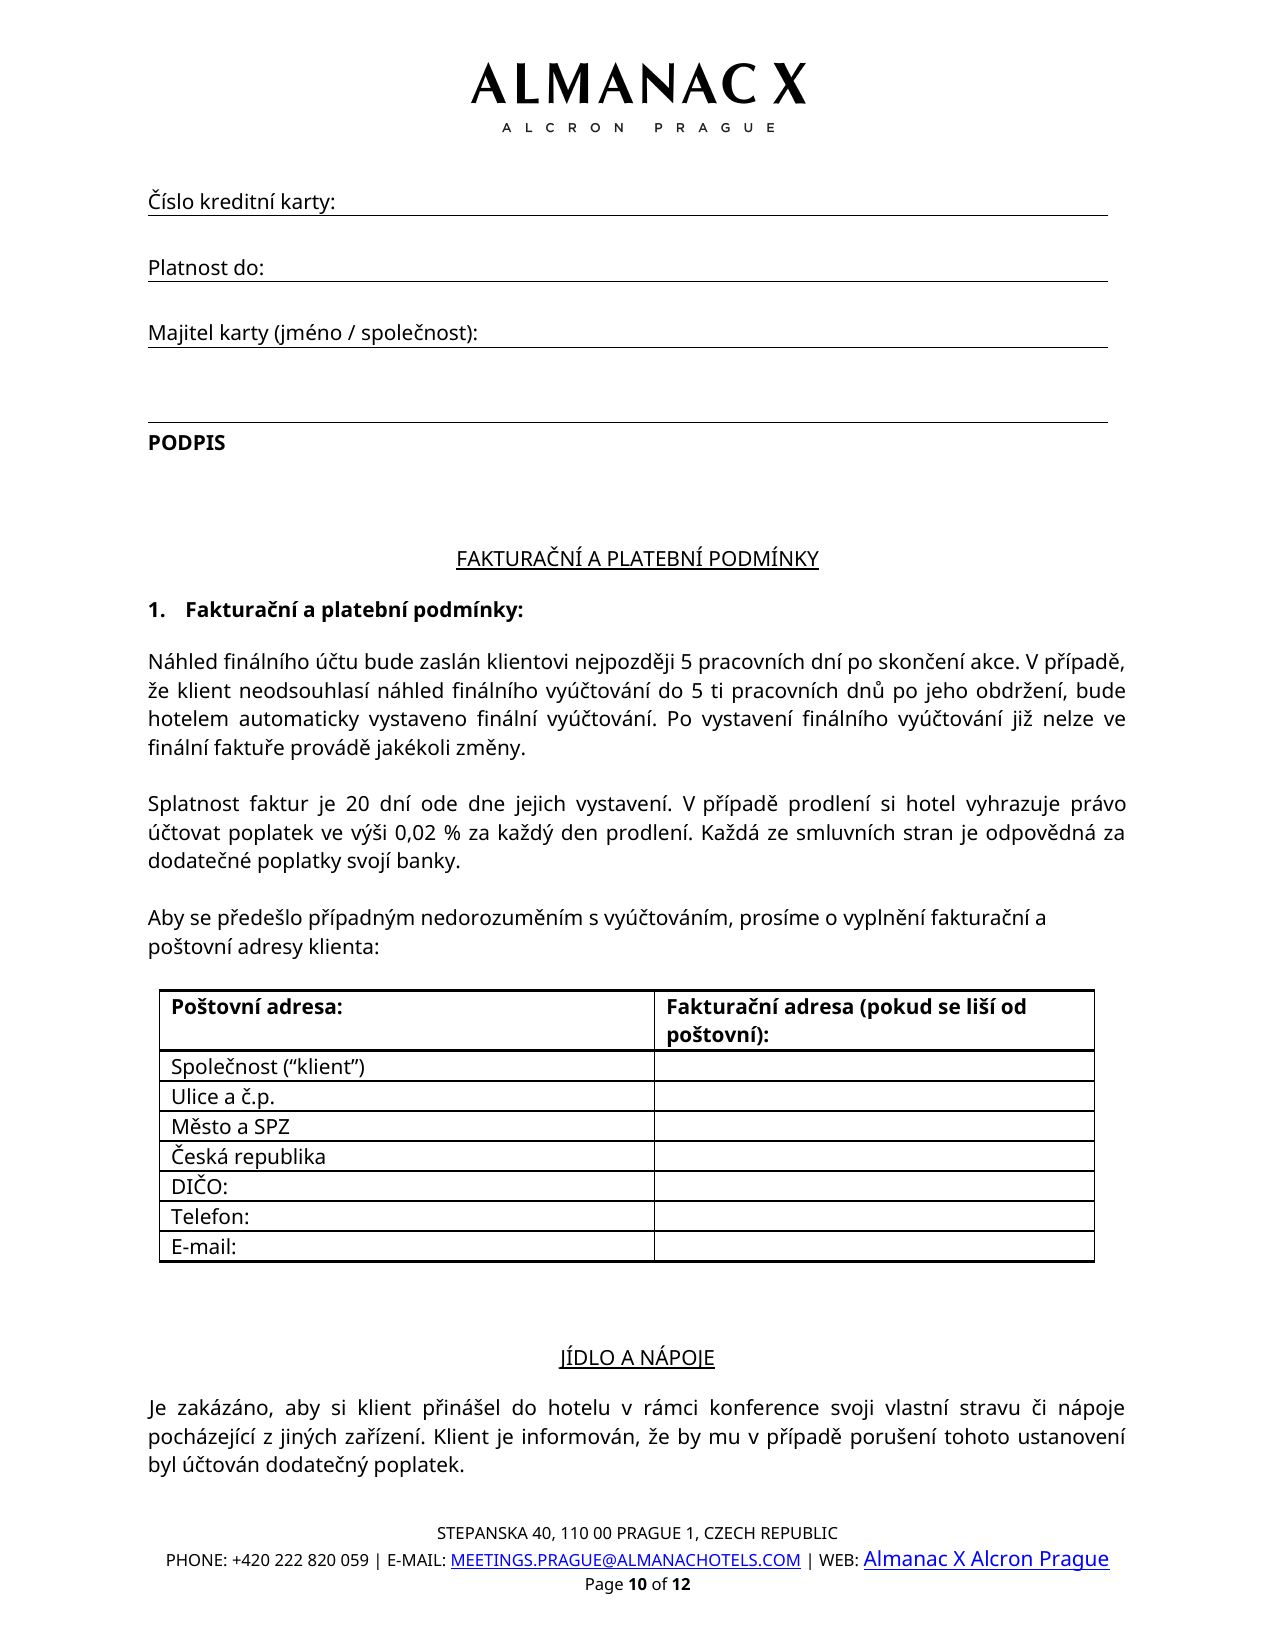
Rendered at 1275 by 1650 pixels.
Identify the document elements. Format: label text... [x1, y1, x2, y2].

table_cell [655, 1232, 1094, 1260]
text JÍDLO A NÁPOJE [148, 1349, 1127, 1369]
table_cell [655, 1112, 1094, 1140]
table_cell E-mail: [160, 1232, 654, 1260]
text Číslo kreditní karty: [148, 194, 1108, 215]
table_cell Město a SPZ [160, 1112, 654, 1140]
table_header Fakturační adresa (pokud se liší od poštovní): [655, 992, 1094, 1049]
text Je zakázáno, aby si klient přinášel do hotelu v rámci konference svoji vlastní stravu či nápoje pocházející z jiných zařízení. Klient je informován, že by mu v případě porušení tohoto ustanovení byl účtován dodatečný poplatek. [148, 1393, 1127, 1479]
text Aby se předešlo případným nedorozuměním s vyúčtováním, prosíme o vyplnění fakturační a poštovní adresy klienta: [148, 903, 1127, 960]
table_cell Česká republika [160, 1142, 654, 1170]
table_cell [655, 1202, 1094, 1230]
text Splatnost faktur je 20 dní ode dne jejich vystavení. V případě prodlení si hotel vyhrazuje právo účtovat poplatek ve výši 0,02 % za každý den prodlení. Každá ze smluvních stran je odpovědná za dodatečné poplatky svojí banky. [148, 789, 1127, 875]
table_cell [655, 1082, 1094, 1110]
table_cell Ulice a č.p. [160, 1082, 654, 1110]
picture [468, 59, 808, 135]
table_cell [655, 1172, 1094, 1200]
table_cell Telefon: [160, 1202, 654, 1230]
text Platnost do: [148, 260, 1108, 281]
text PODPIS [148, 435, 1108, 454]
table_header Poštovní adresa: [160, 992, 654, 1049]
text FAKTURAČNÍ A PLATEBNÍ PODMÍNKY [148, 550, 1127, 571]
text Majitel karty (jméno / společnost): [148, 326, 1108, 347]
table_cell [655, 1052, 1094, 1080]
table_cell Společnost (“klient”) [160, 1052, 654, 1080]
table_cell [655, 1142, 1094, 1170]
text Náhled finálního účtu bude zaslán klientovi nejpozději 5 pracovních dní po skončení akce. V případě, že klient neodsouhlasí náhled finálního vyúčtování do 5 ti pracovních dnů po jeho obdržení, bude hotelem automaticky vystaveno finální vyúčtování. Po vystavení finálního vyúčtování již nelze ve finální faktuře provádě jakékoli změny. [148, 647, 1127, 761]
table_cell DIČO: [160, 1172, 654, 1200]
list Fakturační a platební podmínky: [148, 595, 1127, 647]
